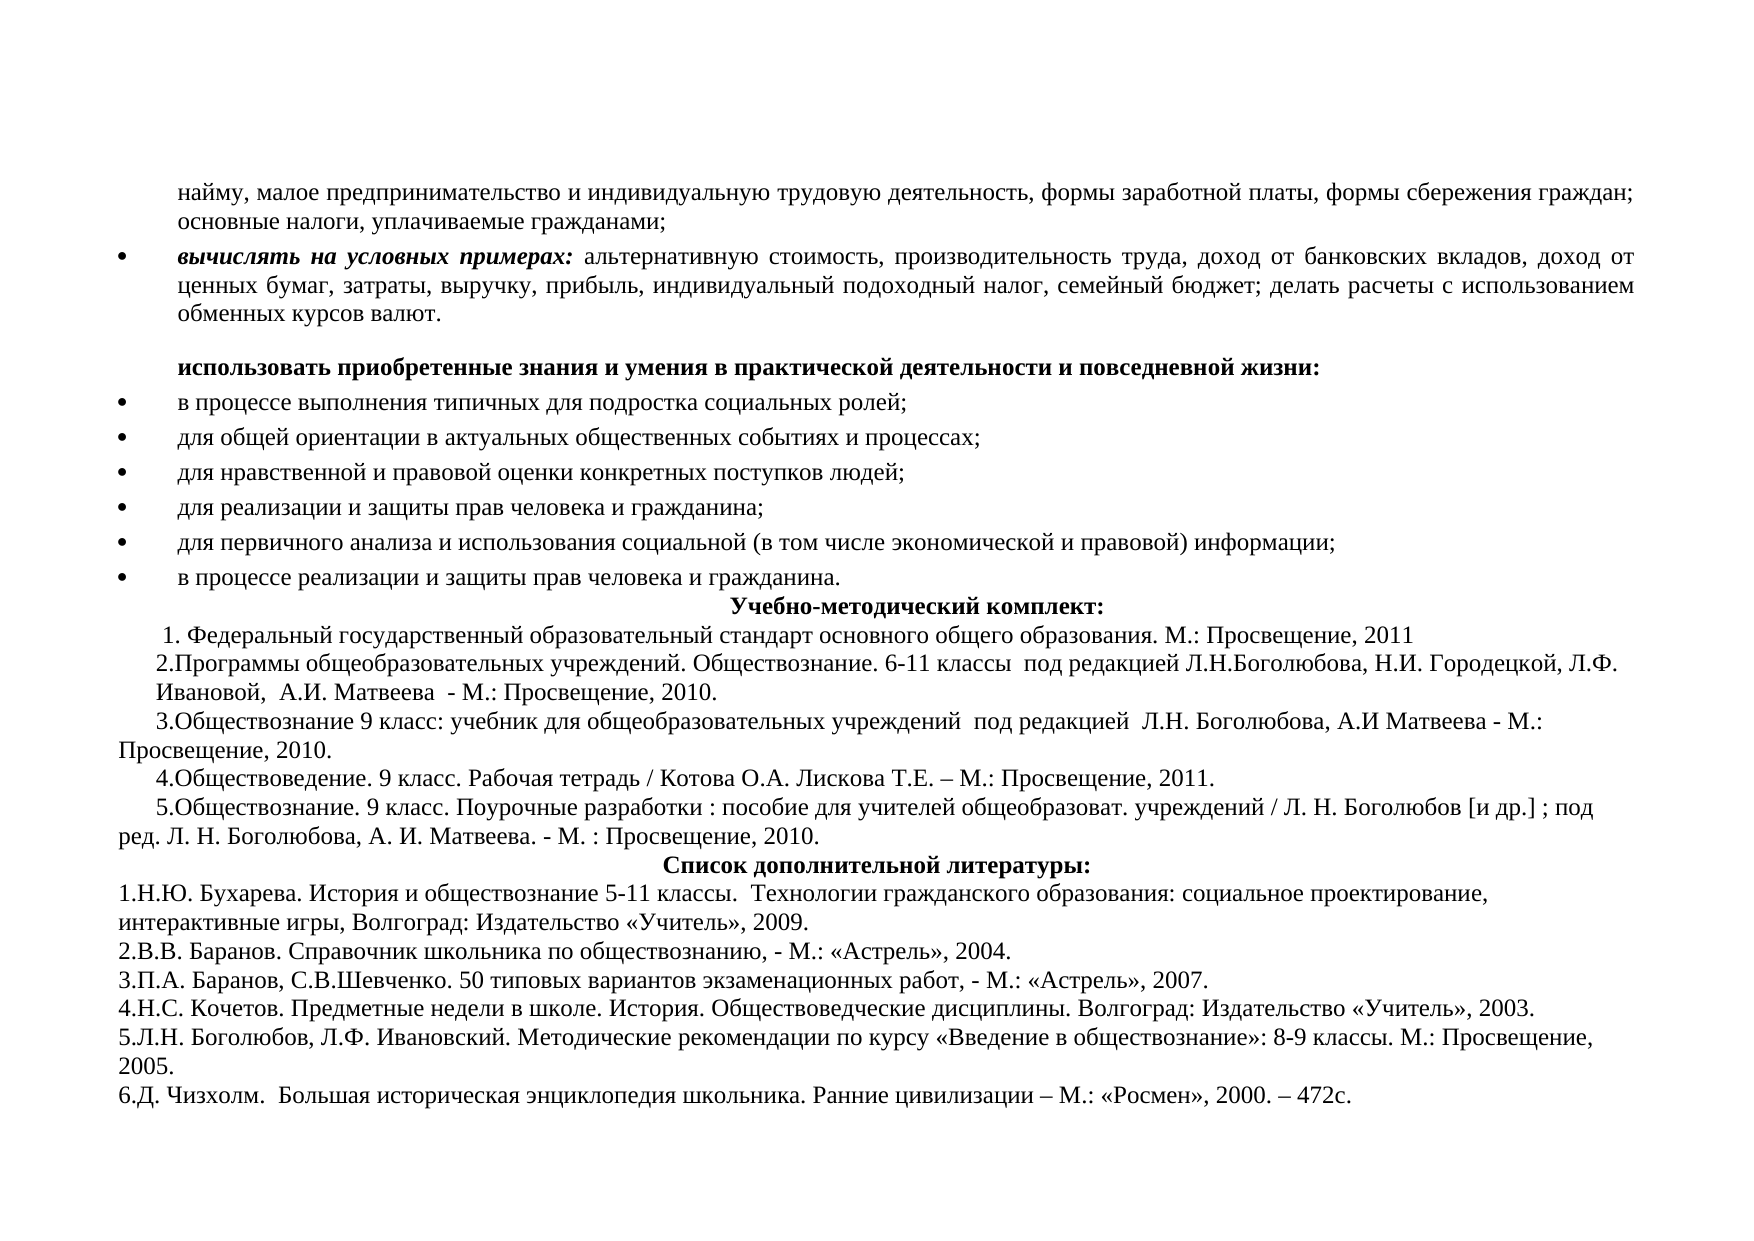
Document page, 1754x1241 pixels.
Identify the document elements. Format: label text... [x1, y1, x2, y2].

text Учебно-методический комплект: [118, 591, 1636, 620]
list для общей ориентации в актуальных общественных событиях и процессах; [118, 422, 1636, 451]
list вычислять на условных примерах: альтернативную стоимость, производительность труда, доход от банковских вкладов, доход от ценных бумаг, затраты, выручку, прибыль, индивидуальный подоходный налог, семейный бюджет; делать расчеты с использованием обменных курсов валют. [118, 241, 1636, 327]
text 5.Л.Н. Боголюбов, Л.Ф. Ивановский. Методические рекомендации по курсу «Введение в обществознание»: 8-9 классы. М.: Просвещение, 2005. [118, 1022, 1636, 1080]
text 2.Программы общеобразовательных учреждений. Обществознание. 6-11 классы под редакцией Л.Н.Боголюбова, Н.И. Городецкой, Л.Ф. Ивановой, А.И. Матвеева - М.: Просвещение, 2010. [156, 648, 1636, 706]
list в процессе реализации и защиты прав человека и гражданина. [118, 562, 1636, 591]
text 3.Обществознание 9 класс: учебник для общеобразовательных учреждений под редакцией Л.Н. Боголюбова, А.И Матвеева - М.: Просвещение, 2010. [118, 706, 1636, 763]
text 2.В.В. Баранов. Справочник школьника по обществознанию, - М.: «Астрель», 2004. [118, 936, 1636, 965]
text 4.Обществоведение. 9 класс. Рабочая тетрадь / Котова О.А. Лискова Т.Е. – М.: Просвещение, 2011. [118, 763, 1636, 792]
text 4.Н.С. Кочетов. Предметные недели в школе. История. Обществоведческие дисциплины. Волгоград: Издательство «Учитель», 2003. [118, 993, 1636, 1022]
text 6.Д. Чизхолм. Большая историческая энциклопедия школьника. Ранние цивилизации – М.: «Росмен», 2000. – 472с. [118, 1080, 1636, 1108]
text 1. Федеральный государственный образовательный стандарт основного общего образования. М.: Просвещение, 2011 [118, 620, 1636, 648]
text использовать приобретенные знания и умения в практической деятельности и повседневной жизни: [177, 352, 1636, 381]
list для нравственной и правовой оценки конкретных поступков людей; [118, 457, 1636, 486]
text 3.П.А. Баранов, С.В.Шевченко. 50 типовых вариантов экзаменационных работ, - М.: «Астрель», 2007. [118, 965, 1636, 993]
list для первичного анализа и использования социальной (в том числе экономической и правовой) информации; [118, 527, 1636, 556]
text Список дополнительной литературы: [118, 850, 1636, 878]
text 5.Обществознание. 9 класс. Поурочные разработки : пособие для учителей общеобразоват. учреждений / Л. Н. Боголюбов [и др.] ; под ред. Л. Н. Боголюбова, А. И. Матвеева. - М. : Просвещение, 2010. [118, 792, 1636, 850]
list для реализации и защиты прав человека и гражданина; [118, 492, 1636, 521]
text 1.Н.Ю. Бухарева. История и обществознание 5-11 классы. Технологии гражданского образования: социальное проектирование, интерактивные игры, Волгоград: Издательство «Учитель», 2009. [118, 878, 1636, 936]
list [118, 177, 1636, 235]
list в процессе выполнения типичных для подростка социальных ролей; [118, 387, 1636, 416]
